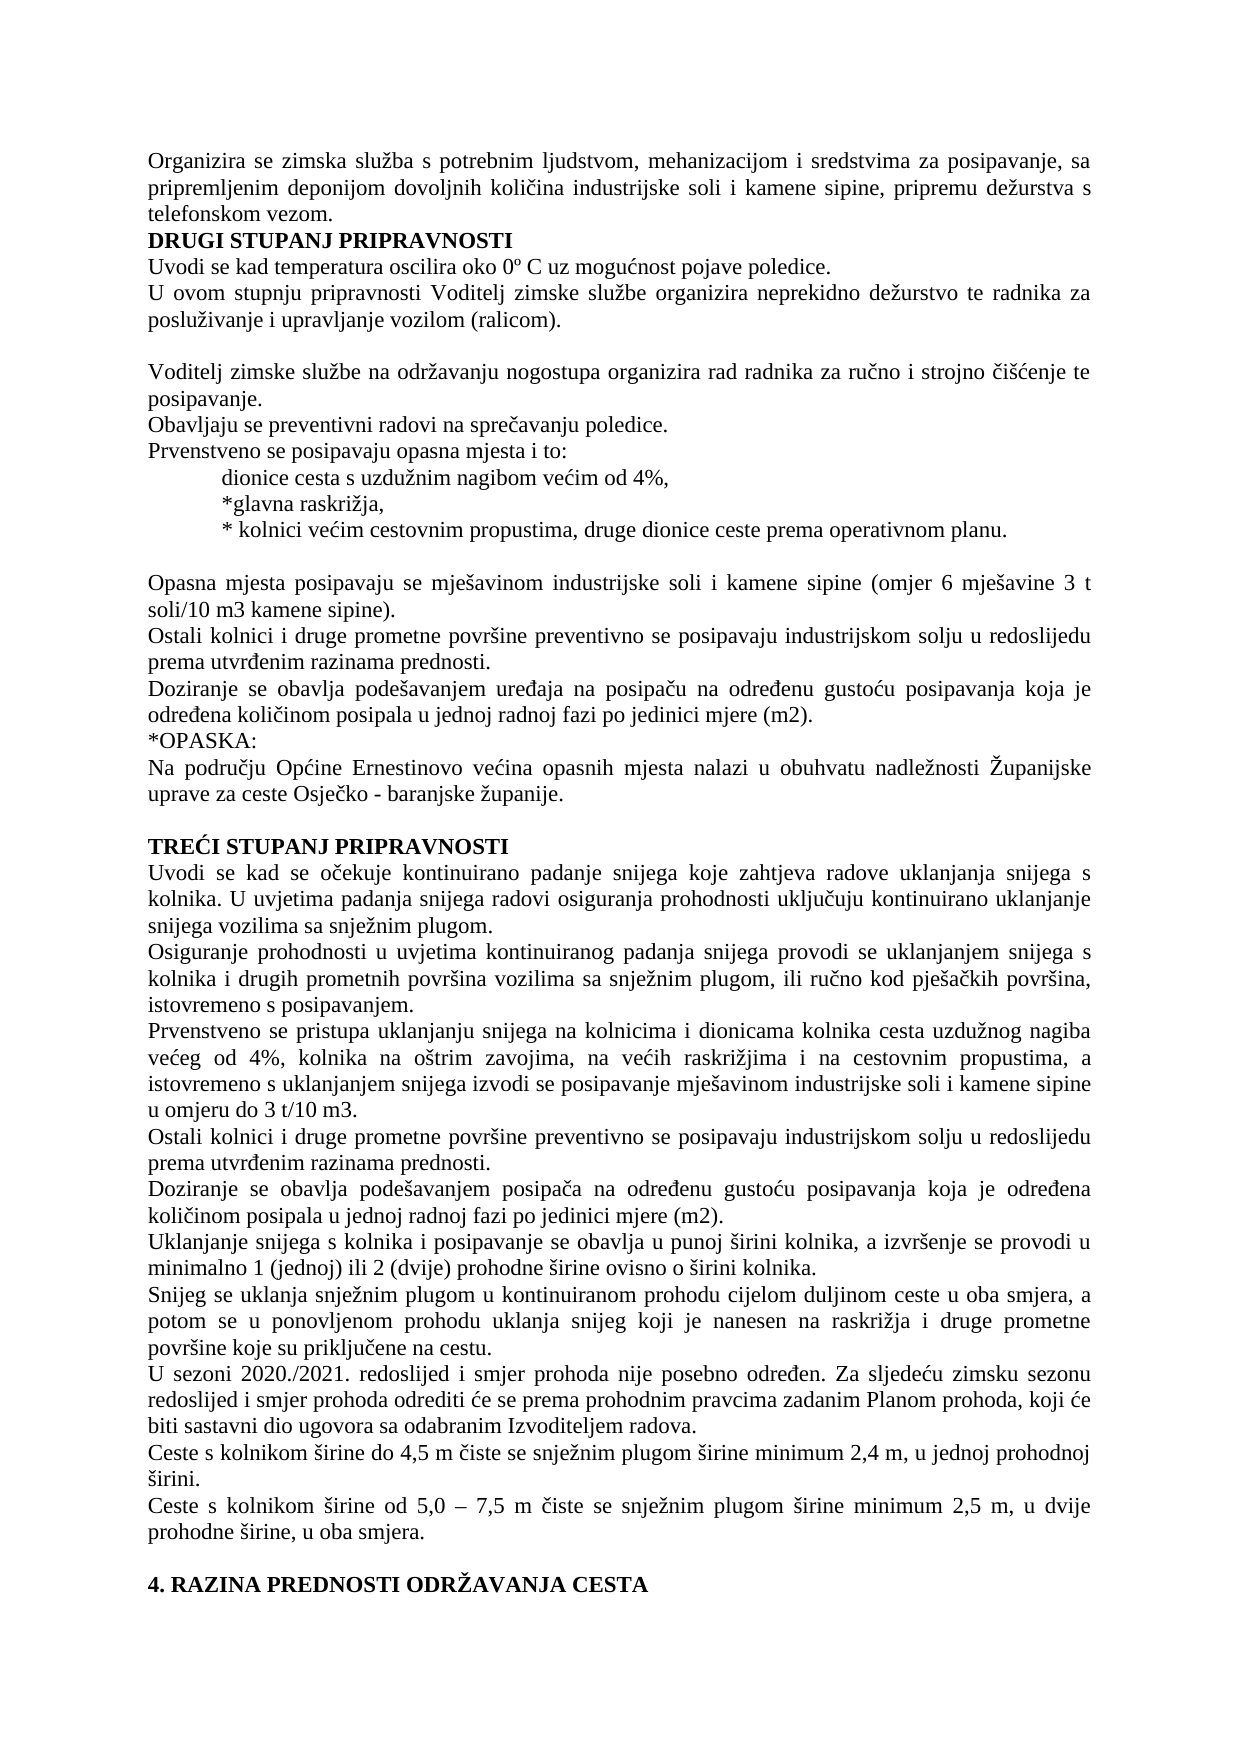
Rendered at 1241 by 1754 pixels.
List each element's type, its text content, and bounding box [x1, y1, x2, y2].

text Ostali kolnici i druge prometne površine preventivno se posipavaju industrijskom solju u redoslijedu prema utvrđenim razinama prednosti. [148, 1123, 1093, 1175]
text Obavljaju se preventivni radovi na sprečavanju poledice. [148, 411, 1093, 437]
text Doziranje se obavlja podešavanjem uređaja na posipaču na određenu gustoću posipavanja koja je određena količinom posipala u jednoj radnoj fazi po jedinici mjere (m2). [148, 675, 1093, 727]
text Opasna mjesta posipavaju se mješavinom industrijske soli i kamene sipine (omjer 6 mješavine 3 t soli/10 m3 kamene sipine). [148, 569, 1093, 622]
text Snijeg se uklanja snježnim plugom u kontinuiranom prohodu cijelom duljinom ceste u oba smjera, a potom se u ponovljenom prohodu uklanja snijeg koji je nanesen na raskrižja i druge prometne površine koje su priključene na cestu. [148, 1281, 1093, 1360]
list * kolnici većim cestovnim propustima, druge dionice ceste prema operativnom planu. [148, 517, 1093, 543]
text Prvenstveno se pristupa uklanjanju snijega na kolnicima i dionicama kolnika cesta uzdužnog nagiba većeg od 4%, kolnika na oštrim zavojima, na većih raskrižjima i na cestovnim propustima, a istovremeno s uklanjanjem snijega izvodi se posipavanje mješavinom industrijske soli i kamene sipine u omjeru do 3 t/10 m3. [148, 1017, 1093, 1123]
list *glavna raskrižja, [148, 490, 1093, 517]
text Uvodi se kad se očekuje kontinuirano padanje snijega koje zahtjeva radove uklanjanja snijega s kolnika. U uvjetima padanja snijega radovi osiguranja prohodnosti uključuju kontinuirano uklanjanje snijega vozilima sa snježnim plugom. [148, 859, 1093, 938]
text Ceste s kolnikom širine od 5,0 – čiste se snježnim plugom širine minimum , u dvije prohodne širine, u oba smjera. [148, 1492, 1093, 1544]
text *OPASKA: [148, 727, 1093, 754]
text Na području Općine Ernestinovo većina opasnih mjesta nalazi u obuhvatu nadležnosti Županijske uprave za ceste Osječko - baranjske županije. [148, 754, 1093, 806]
text Uklanjanje snijega s kolnika i posipavanje se obavlja u punoj širini kolnika, a izvršenje se provodi u minimalno 1 (jednoj) ili 2 (dvije) prohodne širine ovisno o širini kolnika. [148, 1228, 1093, 1281]
text Organizira se zimska služba s potrebnim ljudstvom, mehanizacijom i sredstvima za posipavanje, sa pripremljenim deponijom dovoljnih količina industrijske soli i kamene sipine, pripremu dežurstva s telefonskom vezom. [148, 148, 1093, 227]
text Ceste s kolnikom širine do čiste se snježnim plugom širine minimum , u jednoj prohodnoj širini. [148, 1439, 1093, 1492]
text Voditelj zimske službe na održavanju nogostupa organizira rad radnika za ručno i strojno čišćenje te posipavanje. [148, 358, 1093, 411]
text TREĆI STUPANJ PRIPRAVNOSTI [148, 833, 1093, 859]
text DRUGI STUPANJ PRIPRAVNOSTI [148, 227, 1093, 253]
text Ostali kolnici i druge prometne površine preventivno se posipavaju industrijskom solju u redoslijedu prema utvrđenim razinama prednosti. [148, 622, 1093, 675]
text Osiguranje prohodnosti u uvjetima kontinuiranog padanja snijega provodi se uklanjanjem snijega s kolnika i drugih prometnih površina vozilima sa snježnim plugom, ili ručno kod pješačkih površina, istovremeno s posipavanjem. [148, 938, 1093, 1017]
text U sezoni 2020./2021. redoslijed i smjer prohoda nije posebno određen. Za sljedeću zimsku sezonu redoslijed i smjer prohoda odrediti će se prema prohodnim pravcima zadanim Planom prohoda, koji će biti sastavni dio ugovora sa odabranim Izvoditeljem radova. [148, 1360, 1093, 1439]
text 4. RAZINA PREDNOSTI ODRŽAVANJA CESTA [148, 1571, 1093, 1597]
text Uvodi se kad temperatura oscilira oko 0º C uz mogućnost pojave poledice. [148, 253, 1093, 279]
list dionice cesta s uzdužnim nagibom većim od 4%, [148, 464, 1093, 490]
text Prvenstveno se posipavaju opasna mjesta i to: [148, 437, 1093, 464]
text U ovom stupnju pripravnosti Voditelj zimske službe organizira neprekidno dežurstvo te radnika za posluživanje i upravljanje vozilom (ralicom). [148, 279, 1093, 332]
text Doziranje se obavlja podešavanjem posipača na određenu gustoću posipavanja koja je određena količinom posipala u jednoj radnoj fazi po jedinici mjere (m2). [148, 1175, 1093, 1228]
